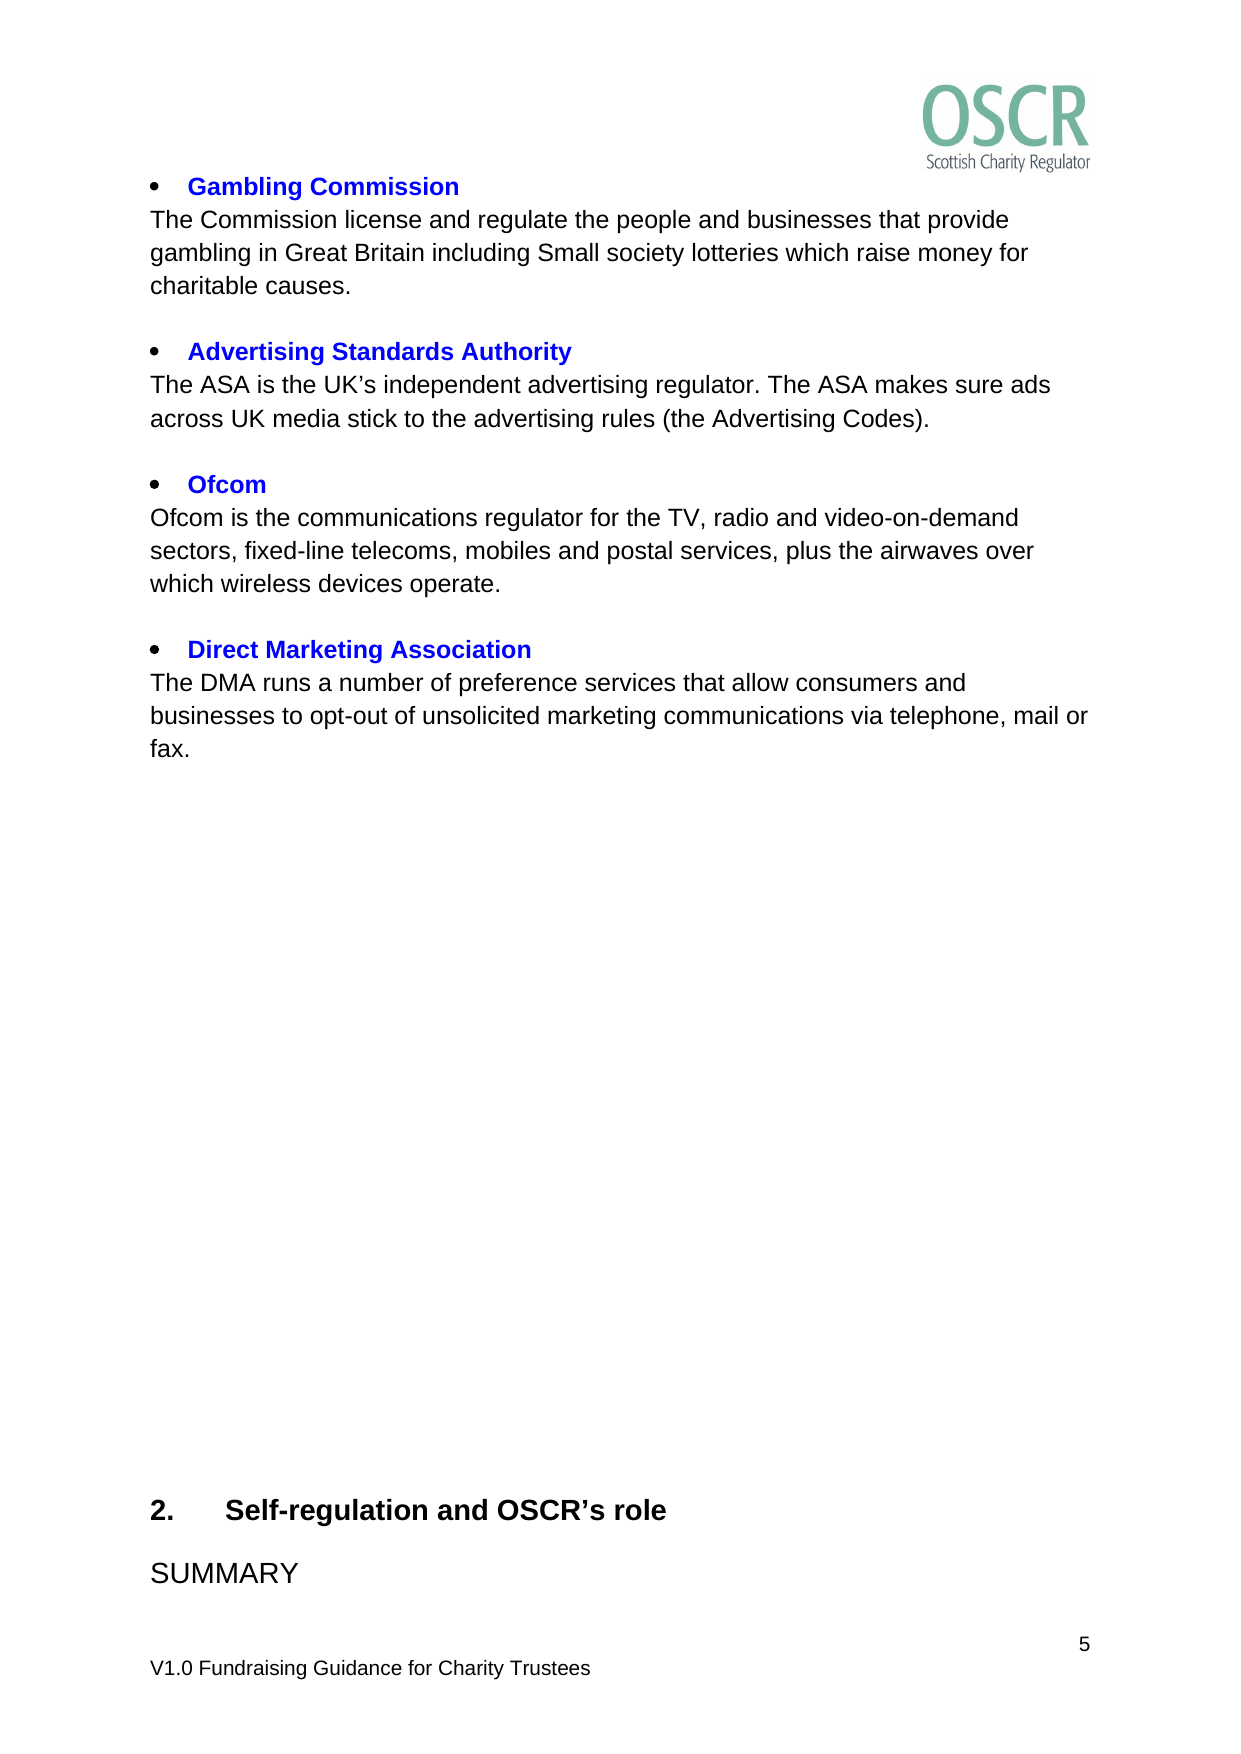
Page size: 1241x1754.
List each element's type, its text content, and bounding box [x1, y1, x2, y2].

text The Commission license and regulate the people and businesses that provide gambling in Great Britain including Small society lotteries which raise money for charitable causes. [150, 205, 1090, 300]
text The ASA is the UK’s independent advertising regulator. The ASA makes sure ads across UK media stick to the advertising rules (the Advertising Codes). [150, 371, 1090, 432]
list Ofcom [150, 469, 1090, 498]
text SUMMARY [150, 1556, 1090, 1589]
text Ofcom is the communications regulator for the TV, radio and video-on-demand sectors, fixed-line telecoms, mobiles and postal services, plus the airwaves over which wireless devices operate. [150, 503, 1090, 597]
picture [920, 73, 1091, 173]
list Direct Marketing Association [150, 635, 1090, 664]
text The DMA runs a number of preference services that allow consumers and businesses to opt-out of unsolicited marketing communications via telephone, mail or fax. [150, 668, 1090, 763]
list Gambling Commission [150, 172, 1090, 201]
list Advertising Standards Authority [150, 337, 1090, 366]
text 2. Self-regulation and OSCR’s role [150, 1493, 1090, 1527]
